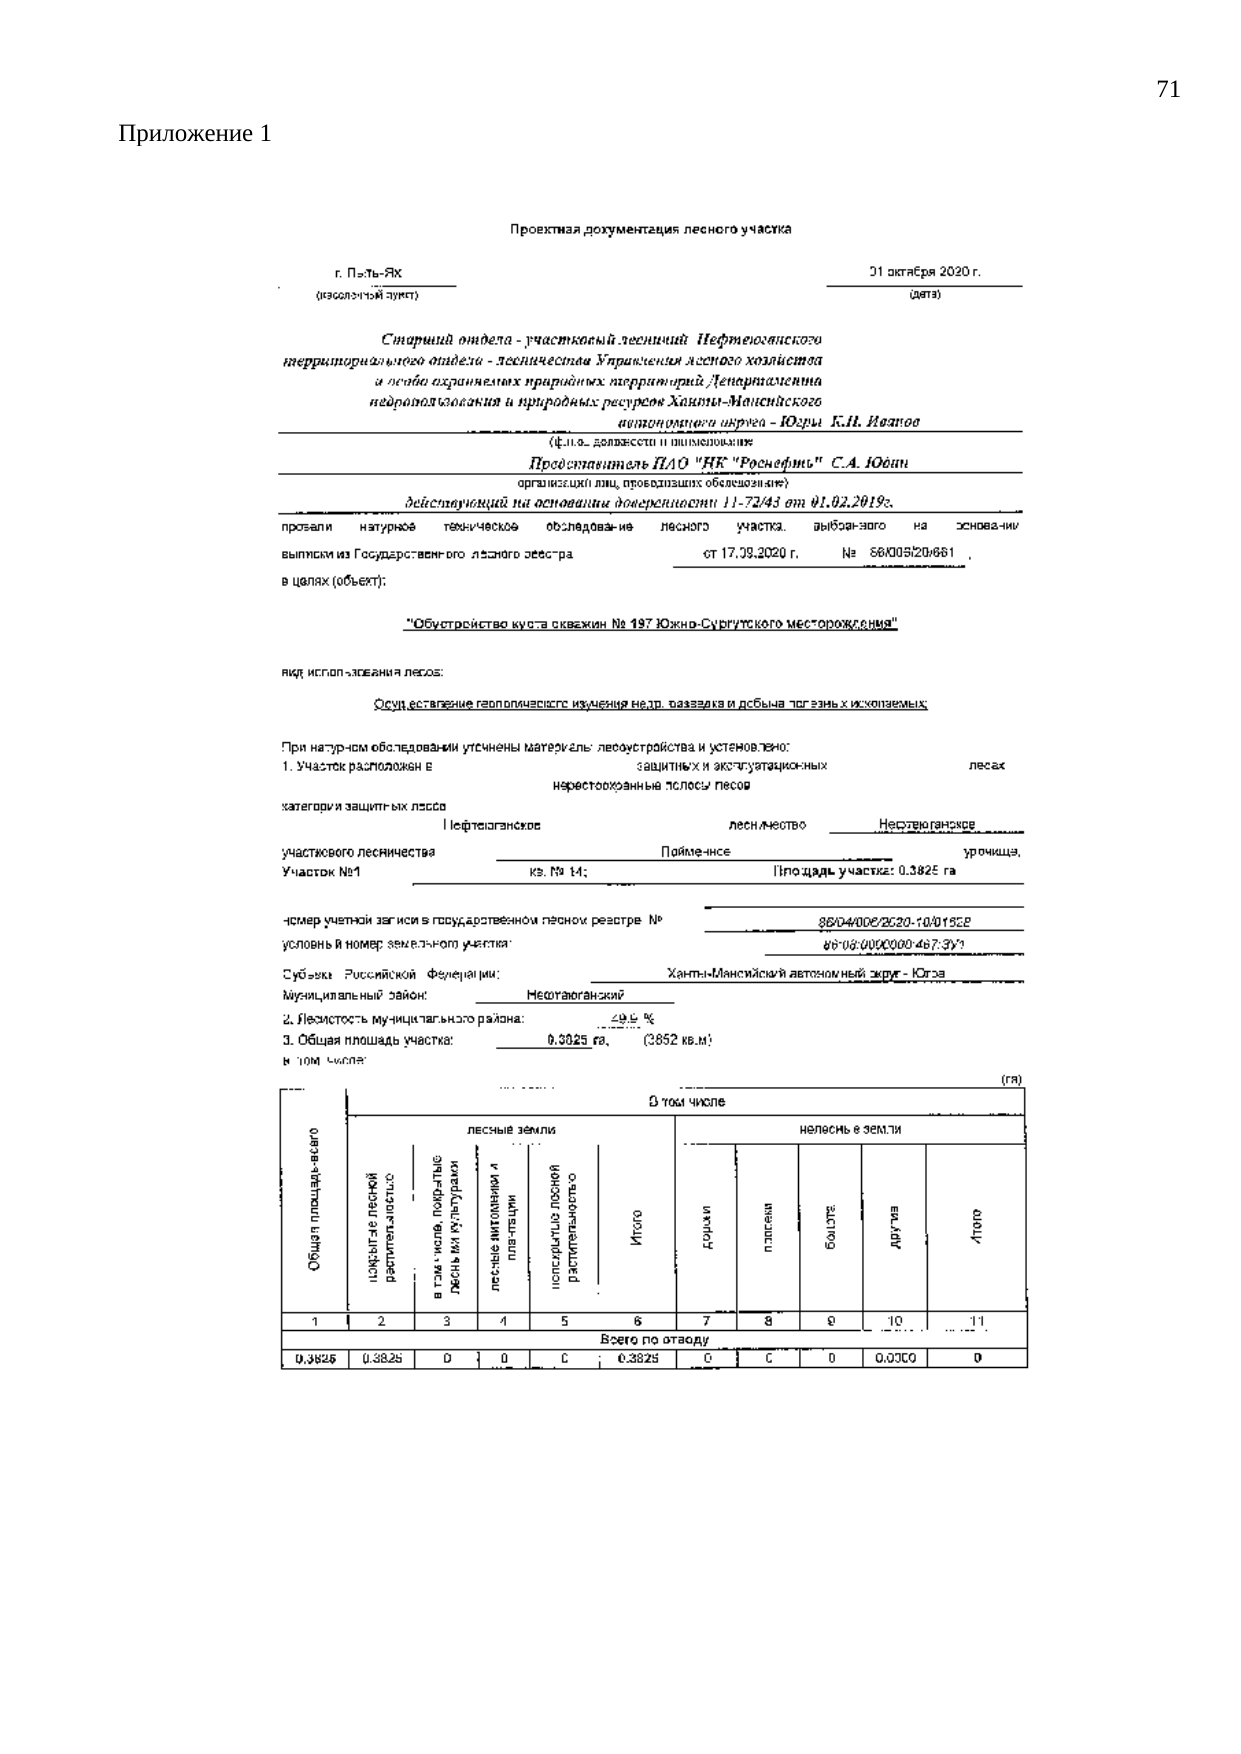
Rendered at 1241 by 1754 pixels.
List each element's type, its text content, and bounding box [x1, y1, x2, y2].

picture [118, 146, 1138, 1589]
text Приложение 1 [118, 118, 1181, 147]
